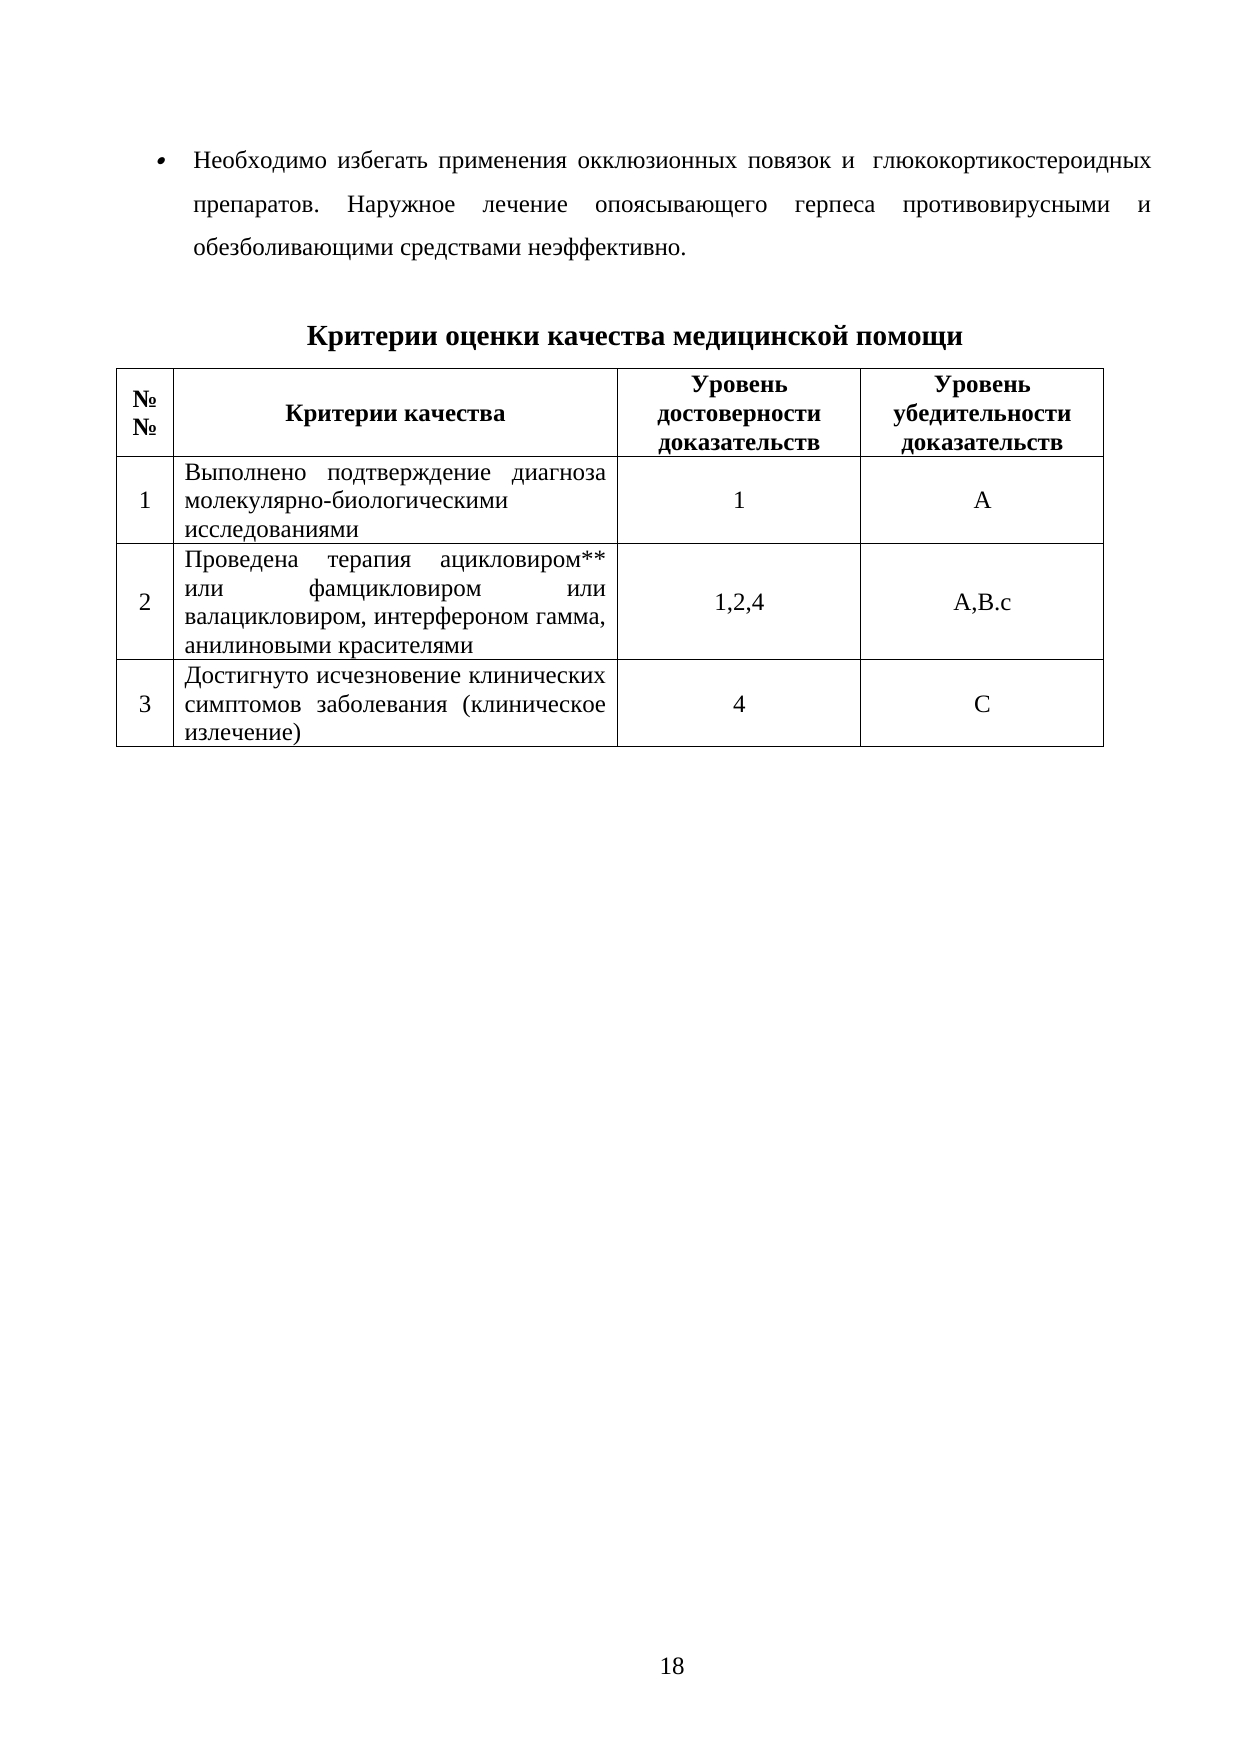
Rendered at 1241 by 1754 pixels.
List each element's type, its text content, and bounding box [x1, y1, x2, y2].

table_header Уровень достоверности доказательств [618, 369, 860, 456]
table_cell 1 [117, 457, 173, 543]
table_cell Выполнено подтверждение диагноза молекулярно-биологическими исследованиями [174, 457, 617, 543]
table_cell Достигнуто исчезновение клинических симптомов заболевания (клиническое излечение) [174, 660, 617, 746]
table_cell 3 [117, 660, 173, 746]
table_cell А [861, 457, 1103, 543]
table_header Критерии качества [174, 369, 617, 456]
table_header №№ [117, 369, 173, 456]
table_cell 1,2,4 [618, 544, 860, 659]
table_header Уровень убедительности доказательств [861, 369, 1103, 456]
table_cell 4 [618, 660, 860, 746]
table_cell С [861, 660, 1103, 746]
table_cell 1 [618, 457, 860, 543]
table_cell Проведена терапия ацикловиром** или фамцикловиром или валацикловиром, интерфероном гамма, анилиновыми красителями [174, 544, 617, 659]
list Необходимо избегать применения окклюзионных повязок и глюкокортикостероидных препаратов. Наружное лечение опоясывающего герпеса противовирусными и обезболивающими средствами неэффективно. [156, 146, 1152, 261]
text Критерии оценки качества медицинской помощи [118, 318, 1152, 352]
table_cell А,В.с [861, 544, 1103, 659]
table_cell 2 [117, 544, 173, 659]
